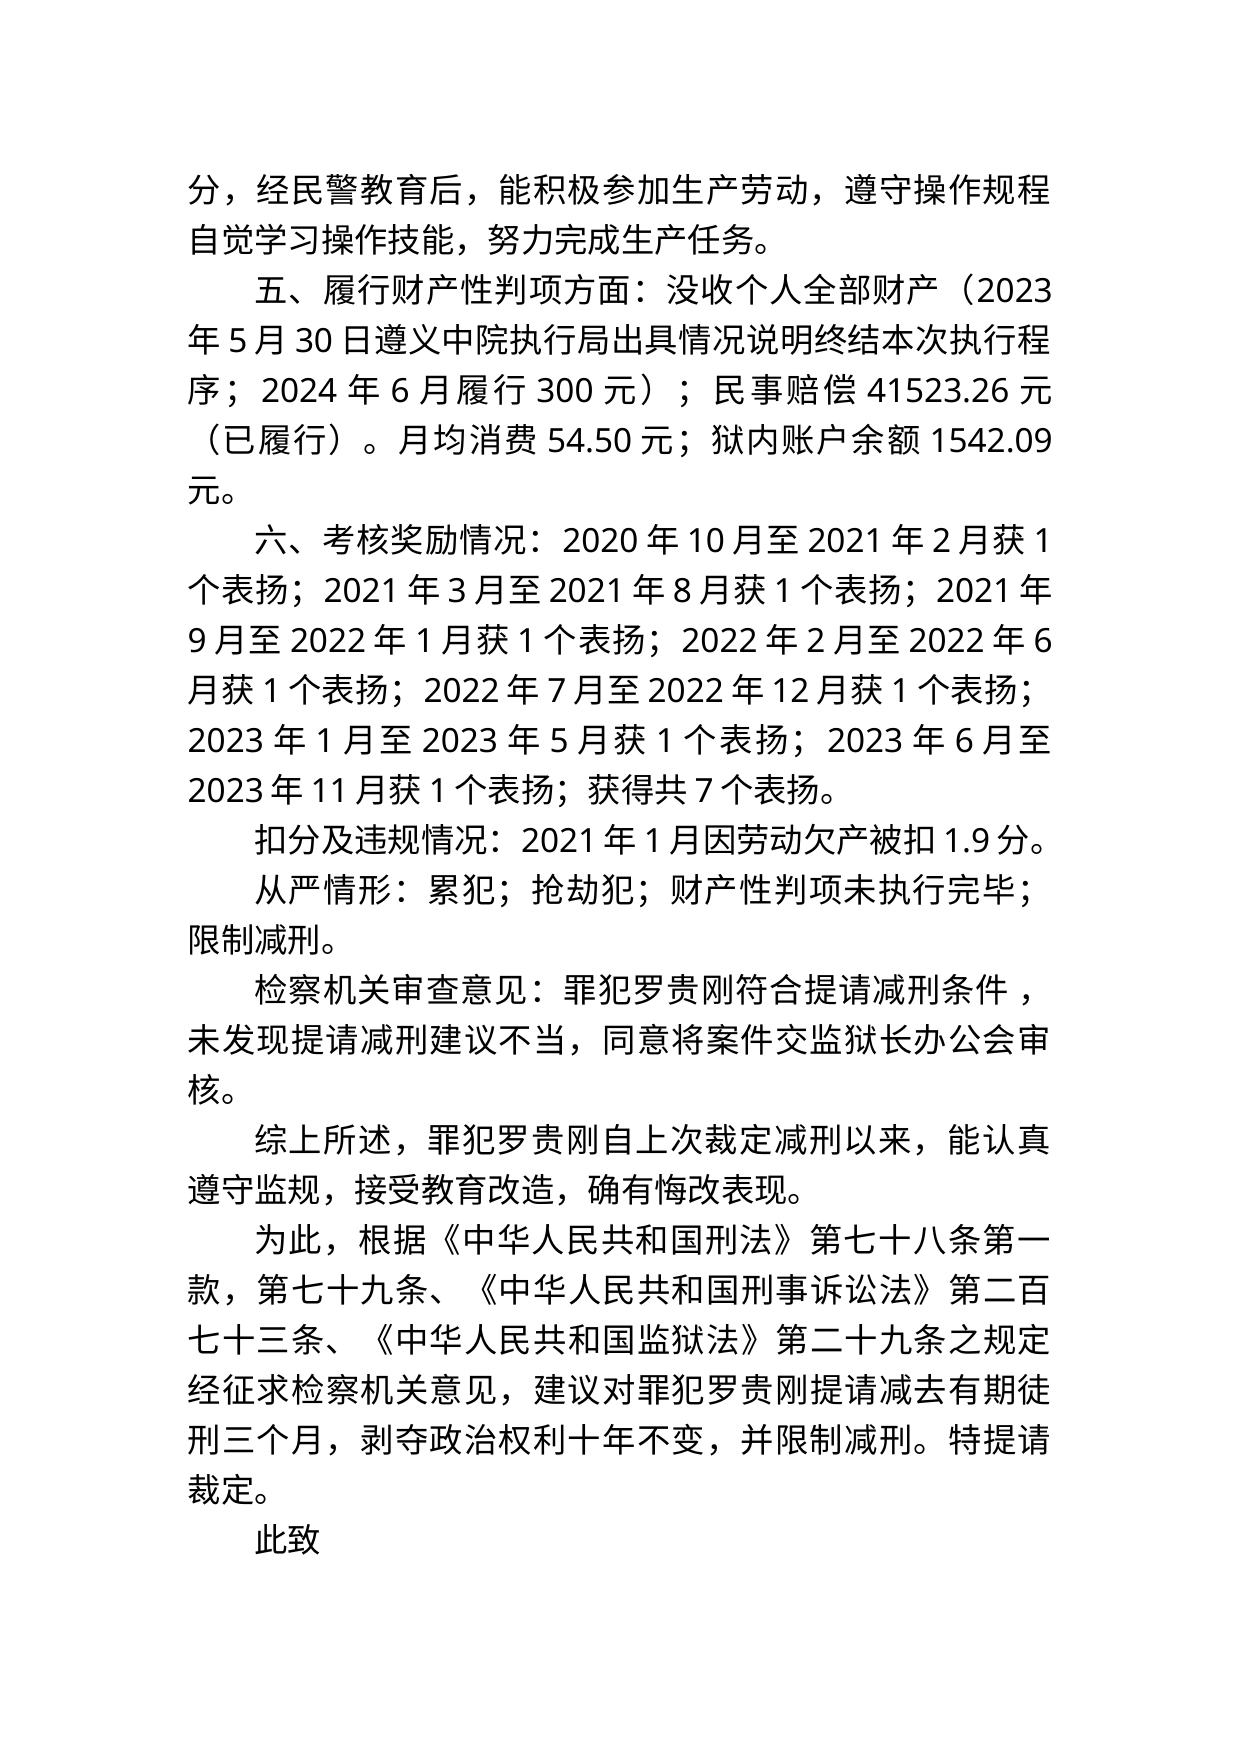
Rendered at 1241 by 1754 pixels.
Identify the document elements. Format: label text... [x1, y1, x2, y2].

text 为此，根据《中华人民共和国刑法》第七十八条第一款，第七十九条、《中华人民共和国刑事诉讼法》第二百七十三条、《中华人民共和国监狱法》第二十九条之规定，经征求检察机关意见，建议对罪犯罗贵刚提请减去有期徒刑三个月，剥夺政治权利十年不变，并限制减刑。特提请裁定。 [187, 1212, 1053, 1512]
text 此致 [187, 1512, 1053, 1562]
text 从严情形：累犯；抢劫犯；财产性判项未执行完毕；限制减刑。 [187, 862, 1053, 962]
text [187, 162, 1053, 262]
text 五、履行财产性判项方面：没收个人全部财产（2023年5月30日遵义中院执行局出具情况说明终结本次执行程序；2024年6月履行300元）；民事赔偿41523.26元（已履行）。月均消费54.50元；狱内账户余额1542.09元。 [187, 262, 1053, 512]
text 六、考核奖励情况：2020年10月至2021年2月获1个表扬；2021年3月至2021年8月获1个表扬；2021年9月至2022年1月获1个表扬；2022年2月至2022年6月获1个表扬；2022年7月至2022年12月获1个表扬；2023年1月至2023年5月获1个表扬；2023年6月至2023年11月获1个表扬；获得共7个表扬。 [187, 512, 1053, 812]
text 综上所述，罪犯罗贵刚自上次裁定减刑以来，能认真遵守监规，接受教育改造，确有悔改表现。 [187, 1112, 1053, 1212]
text 检察机关审查意见：罪犯罗贵刚符合提请减刑条件 ，未发现提请减刑建议不当，同意将案件交监狱长办公会审核。 [187, 962, 1053, 1112]
text 扣分及违规情况：2021年1月因劳动欠产被扣1.9分。 [187, 812, 1053, 862]
